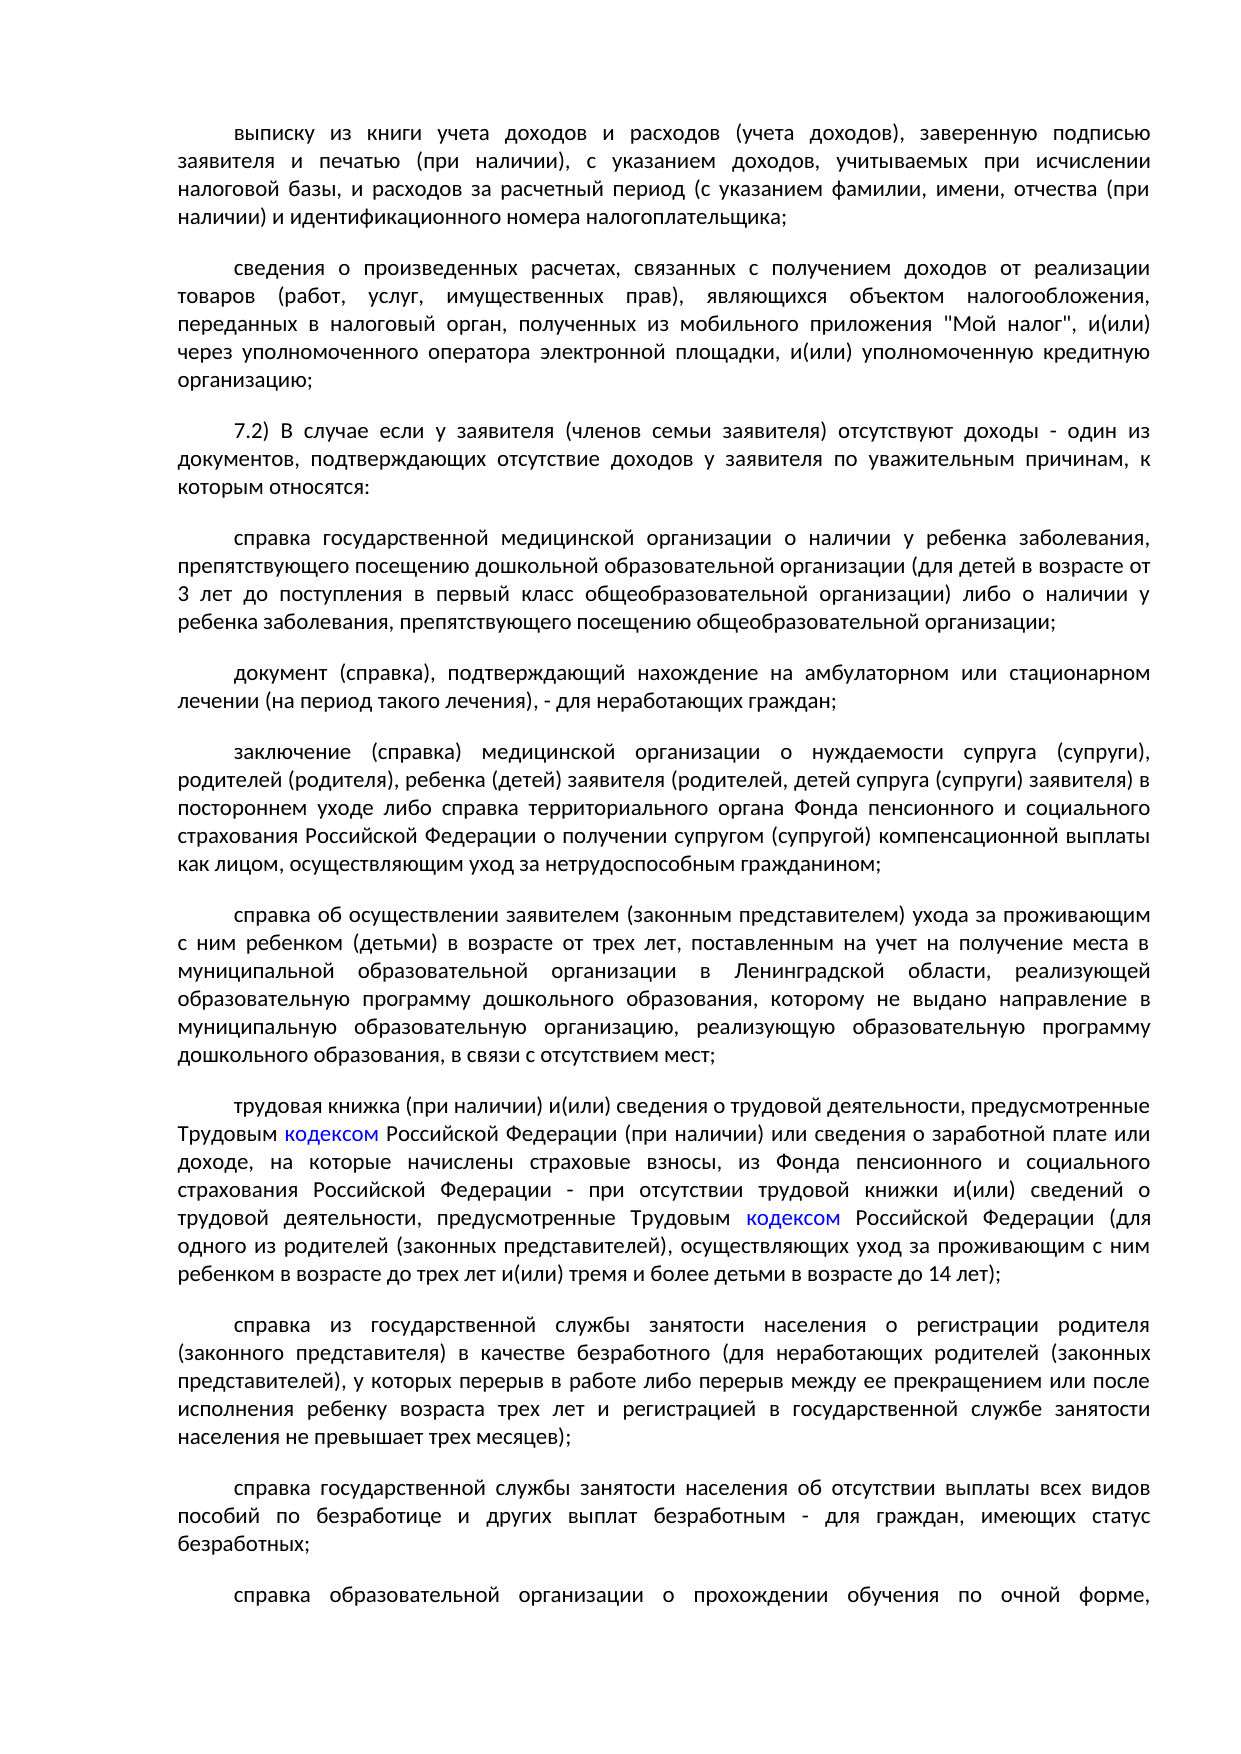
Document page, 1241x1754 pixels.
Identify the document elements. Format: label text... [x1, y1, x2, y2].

text справка государственной медицинской организации о наличии у ребенка заболевания, препятствующего посещению дошкольной образовательной организации (для детей в возрасте от 3 лет до поступления в первый класс общеобразовательной организации) либо о наличии у ребенка заболевания, препятствующего посещению общеобразовательной организации; [177, 523, 1152, 635]
text 7.2) В случае если у заявителя (членов семьи заявителя) отсутствуют доходы - один из документов, подтверждающих отсутствие доходов у заявителя по уважительным причинам, к которым относятся: [177, 416, 1152, 500]
text трудовая книжка (при наличии) и(или) сведения о трудовой деятельности, предусмотренные Трудовым кодексом Российской Федерации (при наличии) или сведения о заработной плате или доходе, на которые начислены страховые взносы, из Фонда пенсионного и социального страхования Российской Федерации - при отсутствии трудовой книжки и(или) сведений о трудовой деятельности, предусмотренные Трудовым кодексом Российской Федерации (для одного из родителей (законных представителей), осуществляющих уход за проживающим с ним ребенком в возрасте до трех лет и(или) тремя и более детьми в возрасте до 14 лет); [177, 1091, 1152, 1287]
text справка об осуществлении заявителем (законным представителем) ухода за проживающим с ним ребенком (детьми) в возрасте от трех лет, поставленным на учет на получение места в муниципальной образовательной организации в Ленинградской области, реализующей образовательную программу дошкольного образования, которому не выдано направление в муниципальную образовательную организацию, реализующую образовательную программу дошкольного образования, в связи с отсутствием мест; [177, 900, 1152, 1068]
text документ (справка), подтверждающий нахождение на амбулаторном или стационарном лечении (на период такого лечения), - для неработающих граждан; [177, 658, 1152, 714]
text выписку из книги учета доходов и расходов (учета доходов), заверенную подписью заявителя и печатью (при наличии), с указанием доходов, учитываемых при исчислении налоговой базы, и расходов за расчетный период (с указанием фамилии, имени, отчества (при наличии) и идентификационного номера налогоплательщика; [177, 118, 1152, 230]
text заключение (справка) медицинской организации о нуждаемости супруга (супруги), родителей (родителя), ребенка (детей) заявителя (родителей, детей супруга (супруги) заявителя) в постороннем уходе либо справка территориального органа Фонда пенсионного и социального страхования Российской Федерации о получении супругом (супругой) компенсационной выплаты как лицом, осуществляющим уход за нетрудоспособным гражданином; [177, 737, 1152, 877]
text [177, 1580, 1152, 1608]
text сведения о произведенных расчетах, связанных с получением доходов от реализации товаров (работ, услуг, имущественных прав), являющихся объектом налогообложения, переданных в налоговый орган, полученных из мобильного приложения "Мой налог", и(или) через уполномоченного оператора электронной площадки, и(или) уполномоченную кредитную организацию; [177, 253, 1152, 393]
text справка из государственной службы занятости населения о регистрации родителя (законного представителя) в качестве безработного (для неработающих родителей (законных представителей), у которых перерыв в работе либо перерыв между ее прекращением или после исполнения ребенку возраста трех лет и регистрацией в государственной службе занятости населения не превышает трех месяцев); [177, 1310, 1152, 1450]
text справка государственной службы занятости населения об отсутствии выплаты всех видов пособий по безработице и других выплат безработным - для граждан, имеющих статус безработных; [177, 1473, 1152, 1557]
